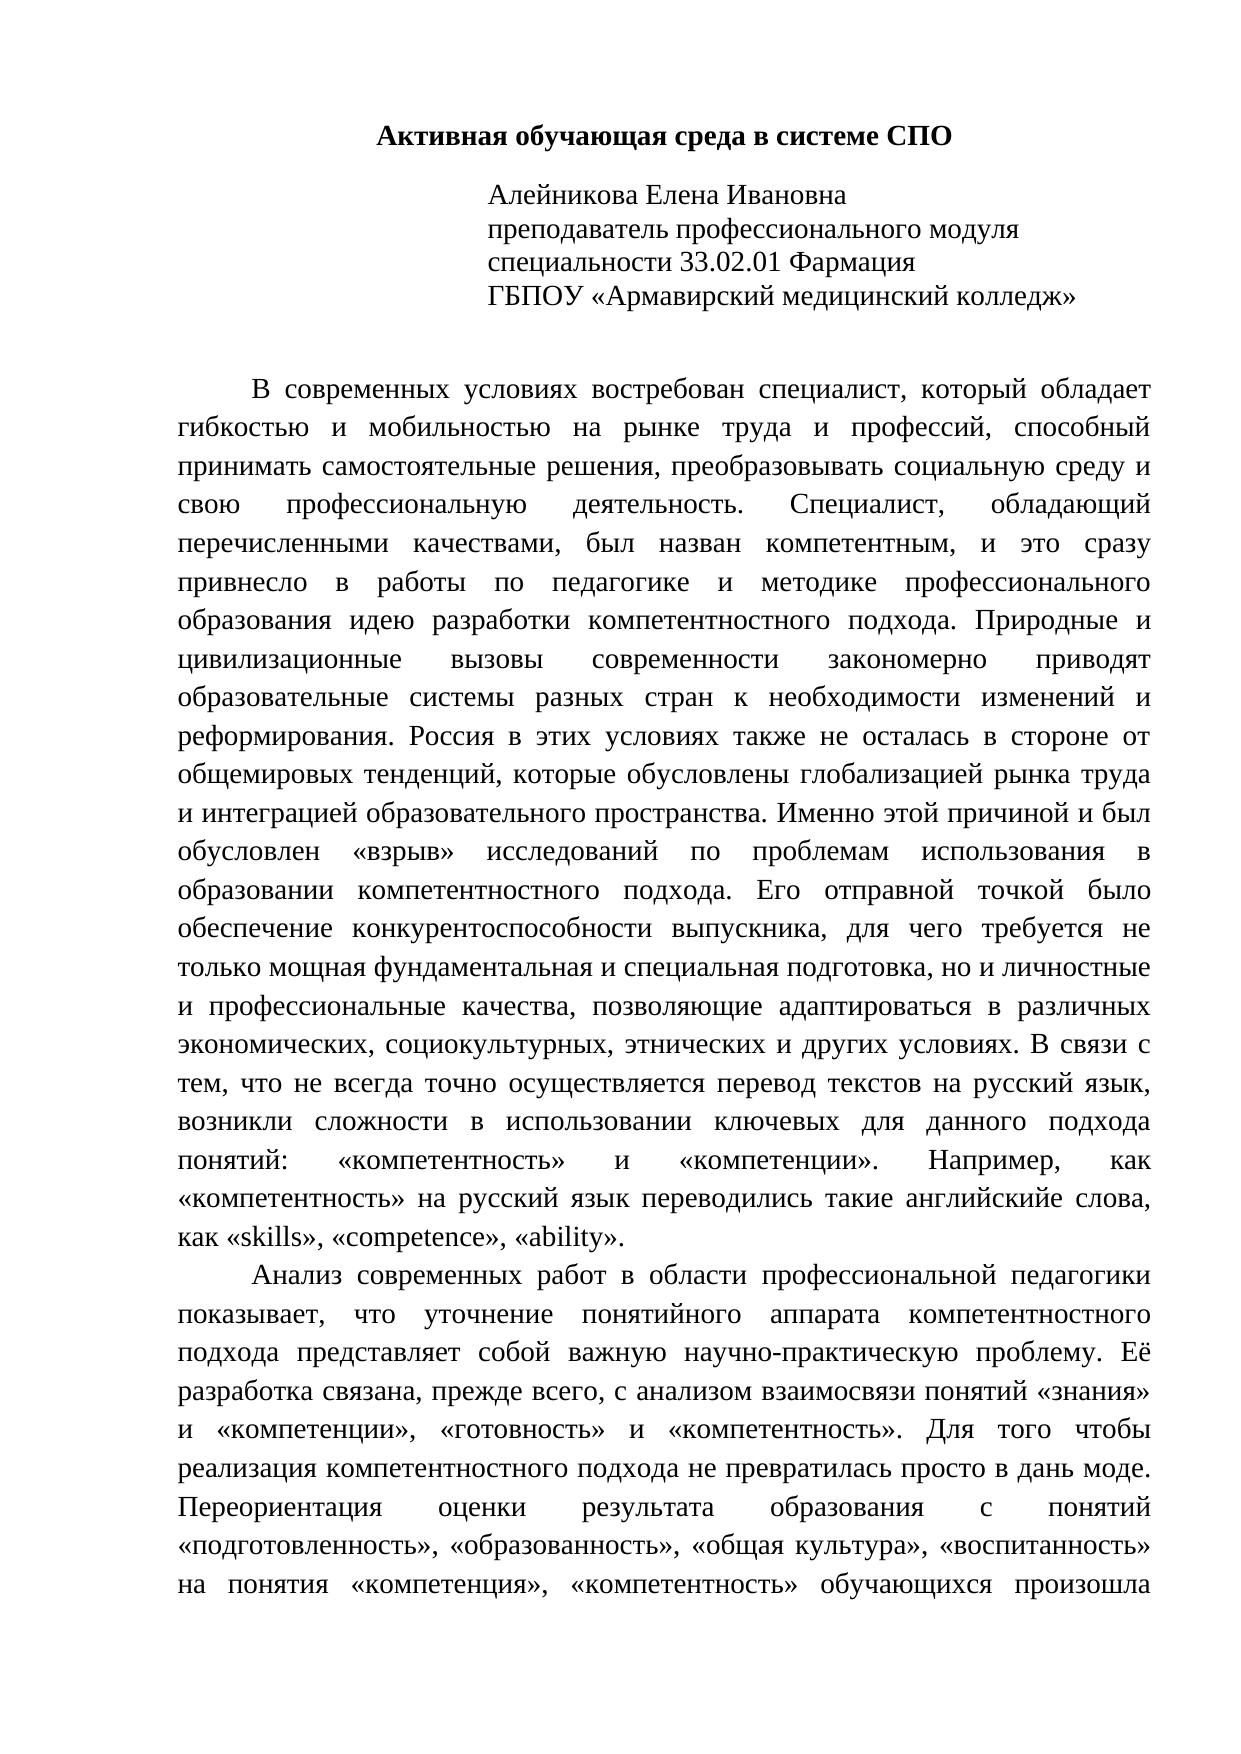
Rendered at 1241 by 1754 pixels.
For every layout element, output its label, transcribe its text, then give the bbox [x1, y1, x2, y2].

text Алейникова Елена Ивановна [487, 177, 1152, 211]
text В современных условиях востребован специалист, который обладает гибкостью и мобильностью на рынке труда и профессий, способный принимать самостоятельные решения, преобразовывать социальную среду и свою профессиональную деятельность. Специалист, обладающий перечисленными качествами, был назван компетентным, и это сразу привнесло в работы по педагогике и методике профессионального образования идею разработки компетентностного подхода. Природные и цивилизационные вызовы современности закономерно приводят образовательные системы разных стран к необходимости изменений и реформирования. Россия в этих условиях также не осталась в стороне от общемировых тенденций, которые обусловлены глобализацией рынка труда и интеграцией образовательного пространства. Именно этой причиной и был обусловлен «взрыв» исследований по проблемам использования в образовании компетентностного подхода. Его отправной точкой было обеспечение конкурентоспособности выпускника, для чего требуется не только мощная фундаментальная и специальная подготовка, но и личностные и профессиональные качества, позволяющие адаптироваться в различных экономических, социокультурных, этнических и других условиях. В связи с тем, что не всегда точно осуществляется перевод текстов на русский язык, возникли сложности в использовании ключевых для данного подхода понятий: «компетентность» и «компетенции». Например, как «компетентность» на русский язык переводились такие английскийе слова, как «skills», «competence», «ability». [177, 371, 1152, 1252]
text Активная обучающая среда в системе СПО [177, 118, 1152, 152]
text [177, 1257, 1152, 1599]
text специальности 33.02.01 Фармация [487, 244, 1152, 278]
text преподаватель профессионального модуля [487, 211, 1152, 244]
text ГБПОУ «Армавирский медицинский колледж» [487, 278, 1152, 312]
